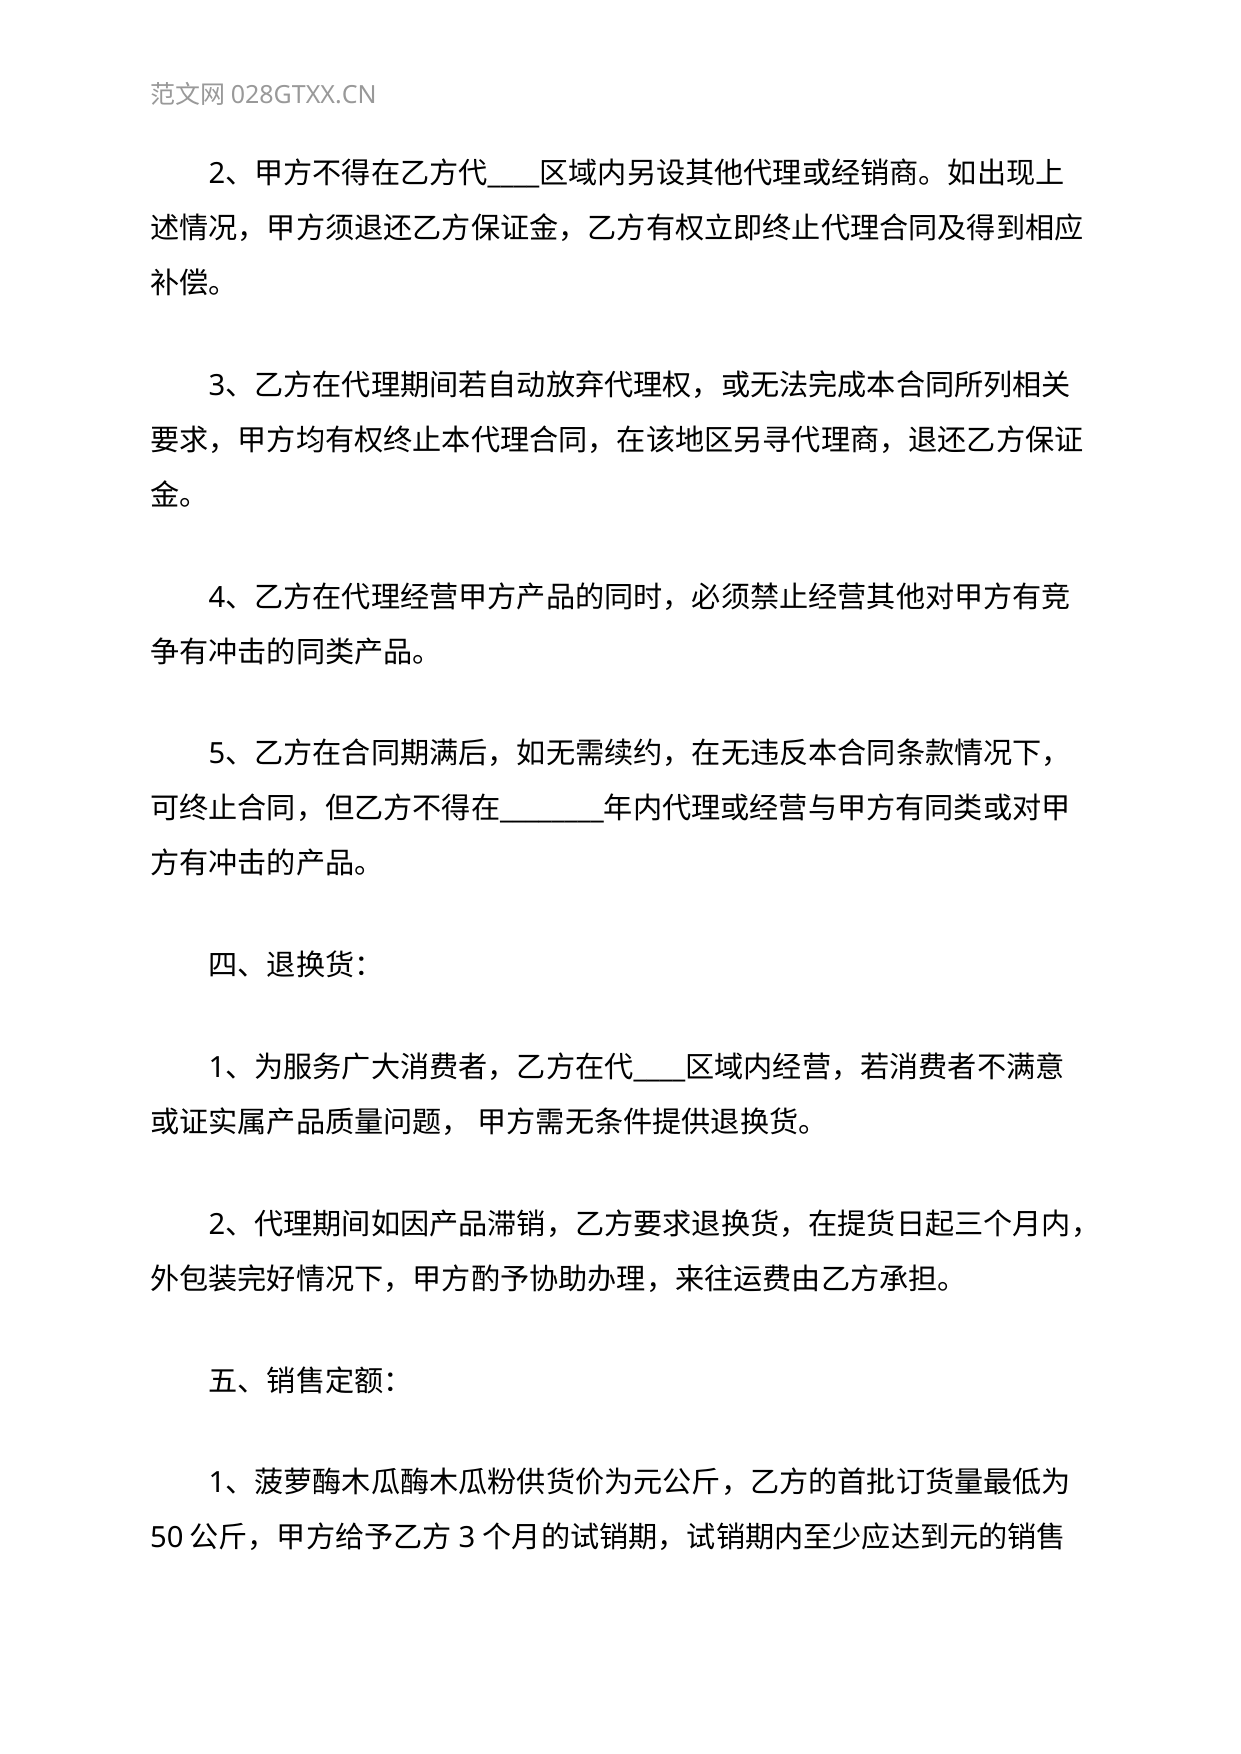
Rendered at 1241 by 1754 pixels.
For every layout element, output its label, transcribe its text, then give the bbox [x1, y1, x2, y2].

text 1、为服务广大消费者，乙方在代____区域内经营，若消费者不满意或证实属产品质量问题， 甲方需无条件提供退换货。 [150, 1044, 1090, 1141]
text 五、销售定额： [150, 1357, 1090, 1399]
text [150, 1459, 1090, 1556]
text 3、乙方在代理期间若自动放弃代理权，或无法完成本合同所列相关要求，甲方均有权终止本代理合同，在该地区另寻代理商，退还乙方保证金。 [150, 362, 1090, 514]
text 4、乙方在代理经营甲方产品的同时，必须禁止经营其他对甲方有竞争有冲击的同类产品。 [150, 573, 1090, 671]
text 四、退换货： [150, 942, 1090, 984]
text 2、甲方不得在乙方代____区域内另设其他代理或经销商。如出现上述情况，甲方须退还乙方保证金，乙方有权立即终止代理合同及得到相应补偿。 [150, 150, 1090, 302]
text 5、乙方在合同期满后，如无需续约，在无违反本合同条款情况下，可终止合同，但乙方不得在________年内代理或经营与甲方有同类或对甲方有冲击的产品。 [150, 730, 1090, 882]
text 2、代理期间如因产品滞销，乙方要求退换货，在提货日起三个月内，外包装完好情况下，甲方酌予协助办理，来往运费由乙方承担。 [150, 1200, 1090, 1298]
